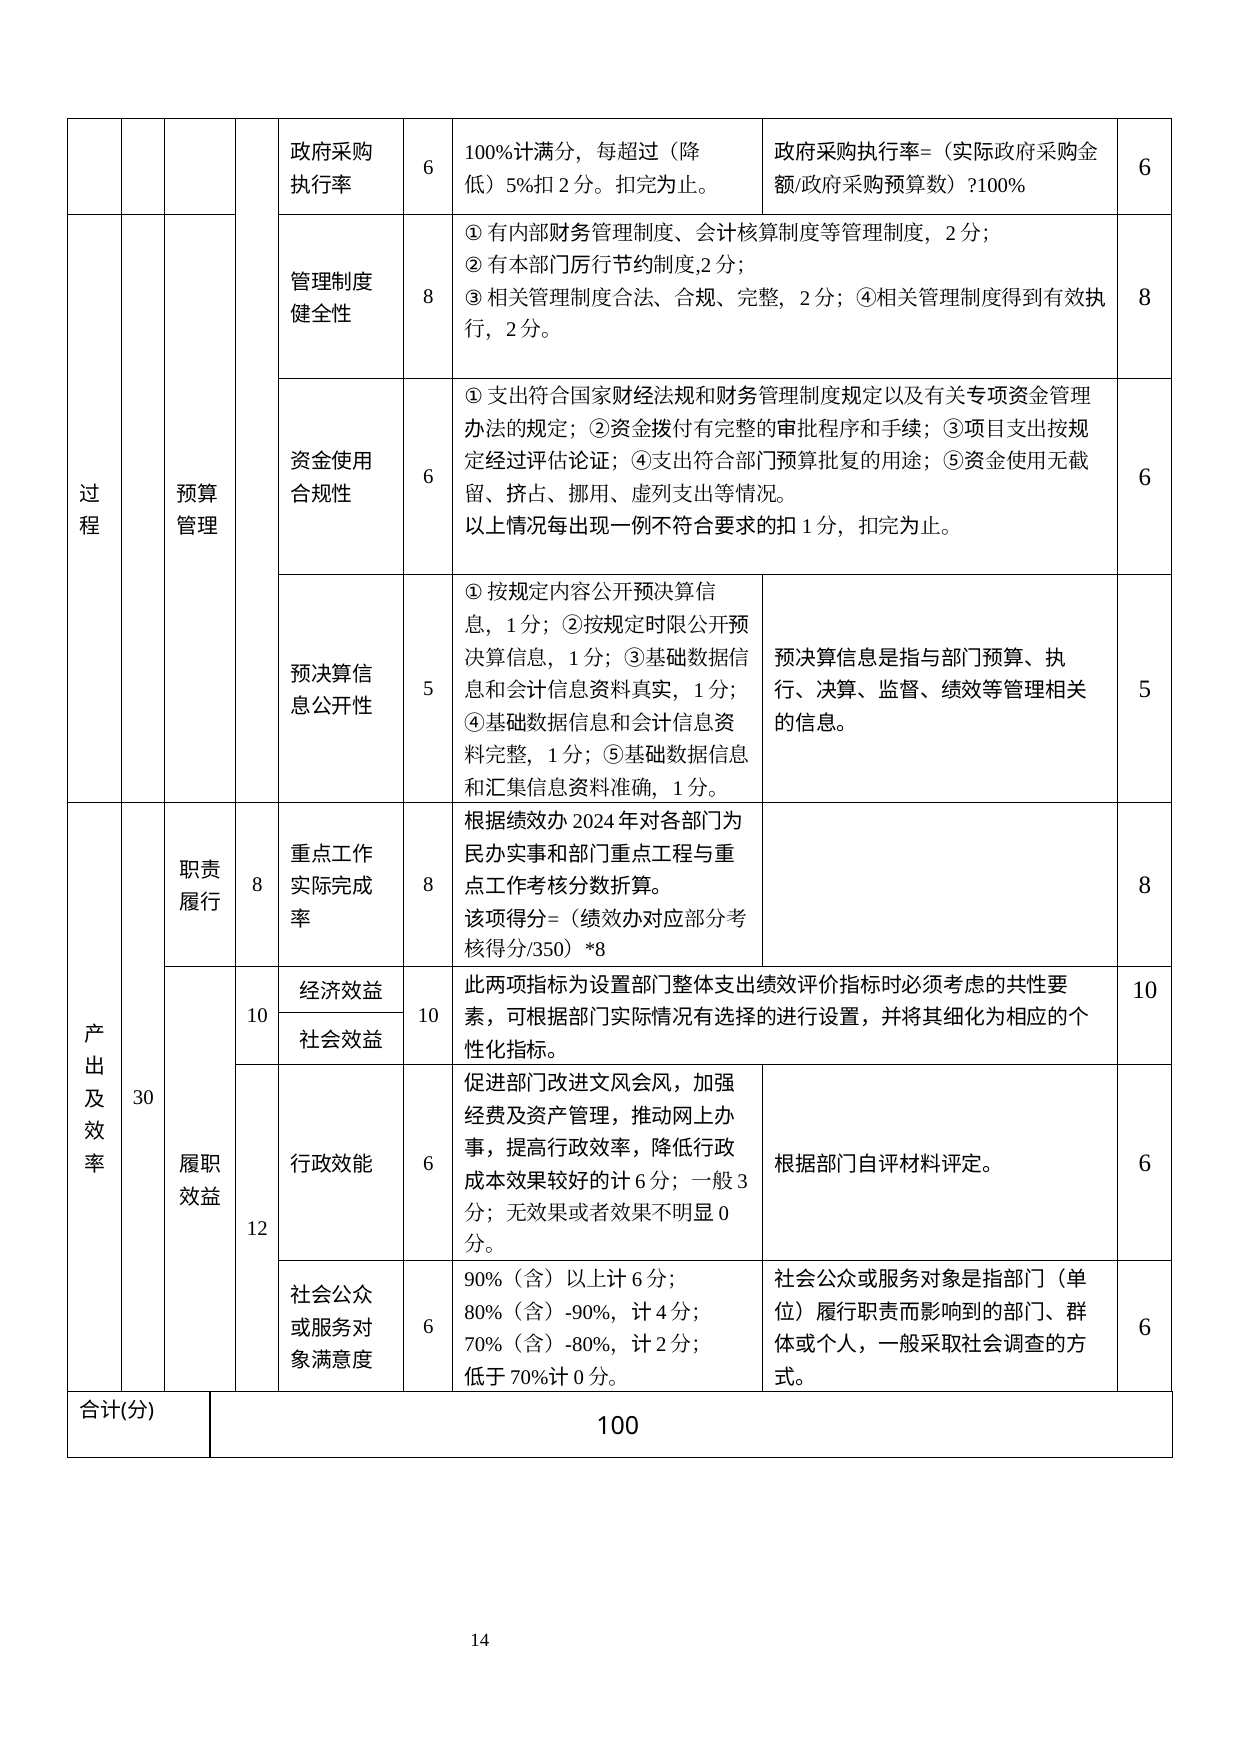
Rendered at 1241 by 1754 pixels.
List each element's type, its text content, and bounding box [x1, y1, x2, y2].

table_cell 8 [236, 803, 278, 966]
table_cell 预决算信息是指与部门预算、执行、决算、监督、绩效等管理相关的信息。 [763, 575, 1117, 802]
table_cell 社会效益 [279, 1013, 403, 1064]
table_cell 经济效益 [279, 967, 403, 1012]
table_cell 8 [1118, 803, 1171, 966]
table_cell 30 [122, 803, 164, 1391]
table_cell [122, 215, 164, 802]
table_cell ①支出符合国家财经法规和财务管理制度规定以及有关专项资金管理办法的规定；②资金拨付有完整的审批程序和手续；③项目支出按规定经过评估论证；④支出符合部门预算批复的用途；⑤资金使用无截留、挤占、挪用、虚列支出等情况。 以上情况每出现一例不符合要求的扣1分，扣完为止。 [453, 379, 1117, 573]
table_cell 12 [236, 1065, 278, 1391]
table_cell 10 [404, 967, 452, 1064]
table_cell 政府采购执行率=（实际政府采购金额/政府采购预算数）?100% [763, 119, 1117, 214]
table_cell 90%（含）以上计6分； 80%（含）-90%，计4分； 70%（含）-80%，计2分； 低于70%计0分。 [453, 1261, 762, 1391]
table_cell 行政效能 [279, 1065, 403, 1260]
table_cell 产出及效率 [68, 803, 121, 1391]
table_cell 8 [404, 215, 452, 377]
table_cell 管理制度健全性 [279, 215, 403, 377]
table_cell 促进部门改进文风会风，加强经费及资产管理，推动网上办事，提高行政效率，降低行政成本效果较好的计6分；一般3分；无效果或者效果不明显0分。 [453, 1065, 762, 1260]
table_cell 8 [1118, 215, 1171, 377]
table_cell ①按规定内容公开预决算信息，1分；②按规定时限公开预决算信息，1分；③基础数据信息和会计信息资料真实，1分；④基础数据信息和会计信息资料完整，1分；⑤基础数据信息和汇集信息资料准确，1分。 [453, 575, 762, 802]
table_cell [763, 803, 1117, 966]
table_cell 预决算信息公开性 [279, 575, 403, 802]
table_cell 重点工作实际完成率 [279, 803, 403, 966]
table_cell 此两项指标为设置部门整体支出绩效评价指标时必须考虑的共性要素，可根据部门实际情况有选择的进行设置，并将其细化为相应的个性化指标。 [453, 967, 1117, 1064]
table_cell [1118, 1012, 1171, 1064]
table_cell 6 [1118, 119, 1171, 214]
table_cell 6 [1118, 1261, 1171, 1391]
table_cell 8 [404, 803, 452, 966]
table_cell 6 [404, 379, 452, 573]
table_cell 5 [404, 575, 452, 802]
table_cell 100 [211, 1392, 1172, 1457]
table_cell 6 [404, 1065, 452, 1260]
table_cell 履职效益 [165, 967, 235, 1391]
table_cell 合计(分) [68, 1392, 209, 1457]
table_cell ①有内部财务管理制度、会计核算制度等管理制度，2分； ②有本部门厉行节约制度,2分； ③相关管理制度合法、合规、完整，2分；④相关管理制度得到有效执行，2分。 [453, 215, 1117, 377]
table_cell 100%计满分，每超过（降低）5%扣2分。扣完为止。 [453, 119, 762, 214]
table_cell 预算管理 [165, 215, 235, 802]
table_cell 5 [1118, 575, 1171, 802]
table_cell 6 [1118, 379, 1171, 573]
table_cell 6 [404, 119, 452, 214]
table_cell 资金使用合规性 [279, 379, 403, 573]
table_cell 6 [404, 1261, 452, 1391]
table_cell 根据绩效办2024年对各部门为民办实事和部门重点工程与重点工作考核分数折算。 该项得分=（绩效办对应部分考核得分/350）*8 [453, 803, 762, 966]
table_cell 10 [236, 967, 278, 1064]
table_cell 根据部门自评材料评定。 [763, 1065, 1117, 1260]
table_cell 10 [1118, 967, 1171, 1012]
table_cell 职责履行 [165, 803, 235, 966]
table_cell 政府采购执行率 [279, 119, 403, 214]
table_cell 社会公众或服务对象满意度 [279, 1261, 403, 1391]
table_cell 社会公众或服务对象是指部门（单位）履行职责而影响到的部门、群体或个人，一般采取社会调查的方式。 [763, 1261, 1117, 1391]
table_cell 过程 [68, 215, 121, 802]
table_cell 6 [1118, 1065, 1171, 1260]
